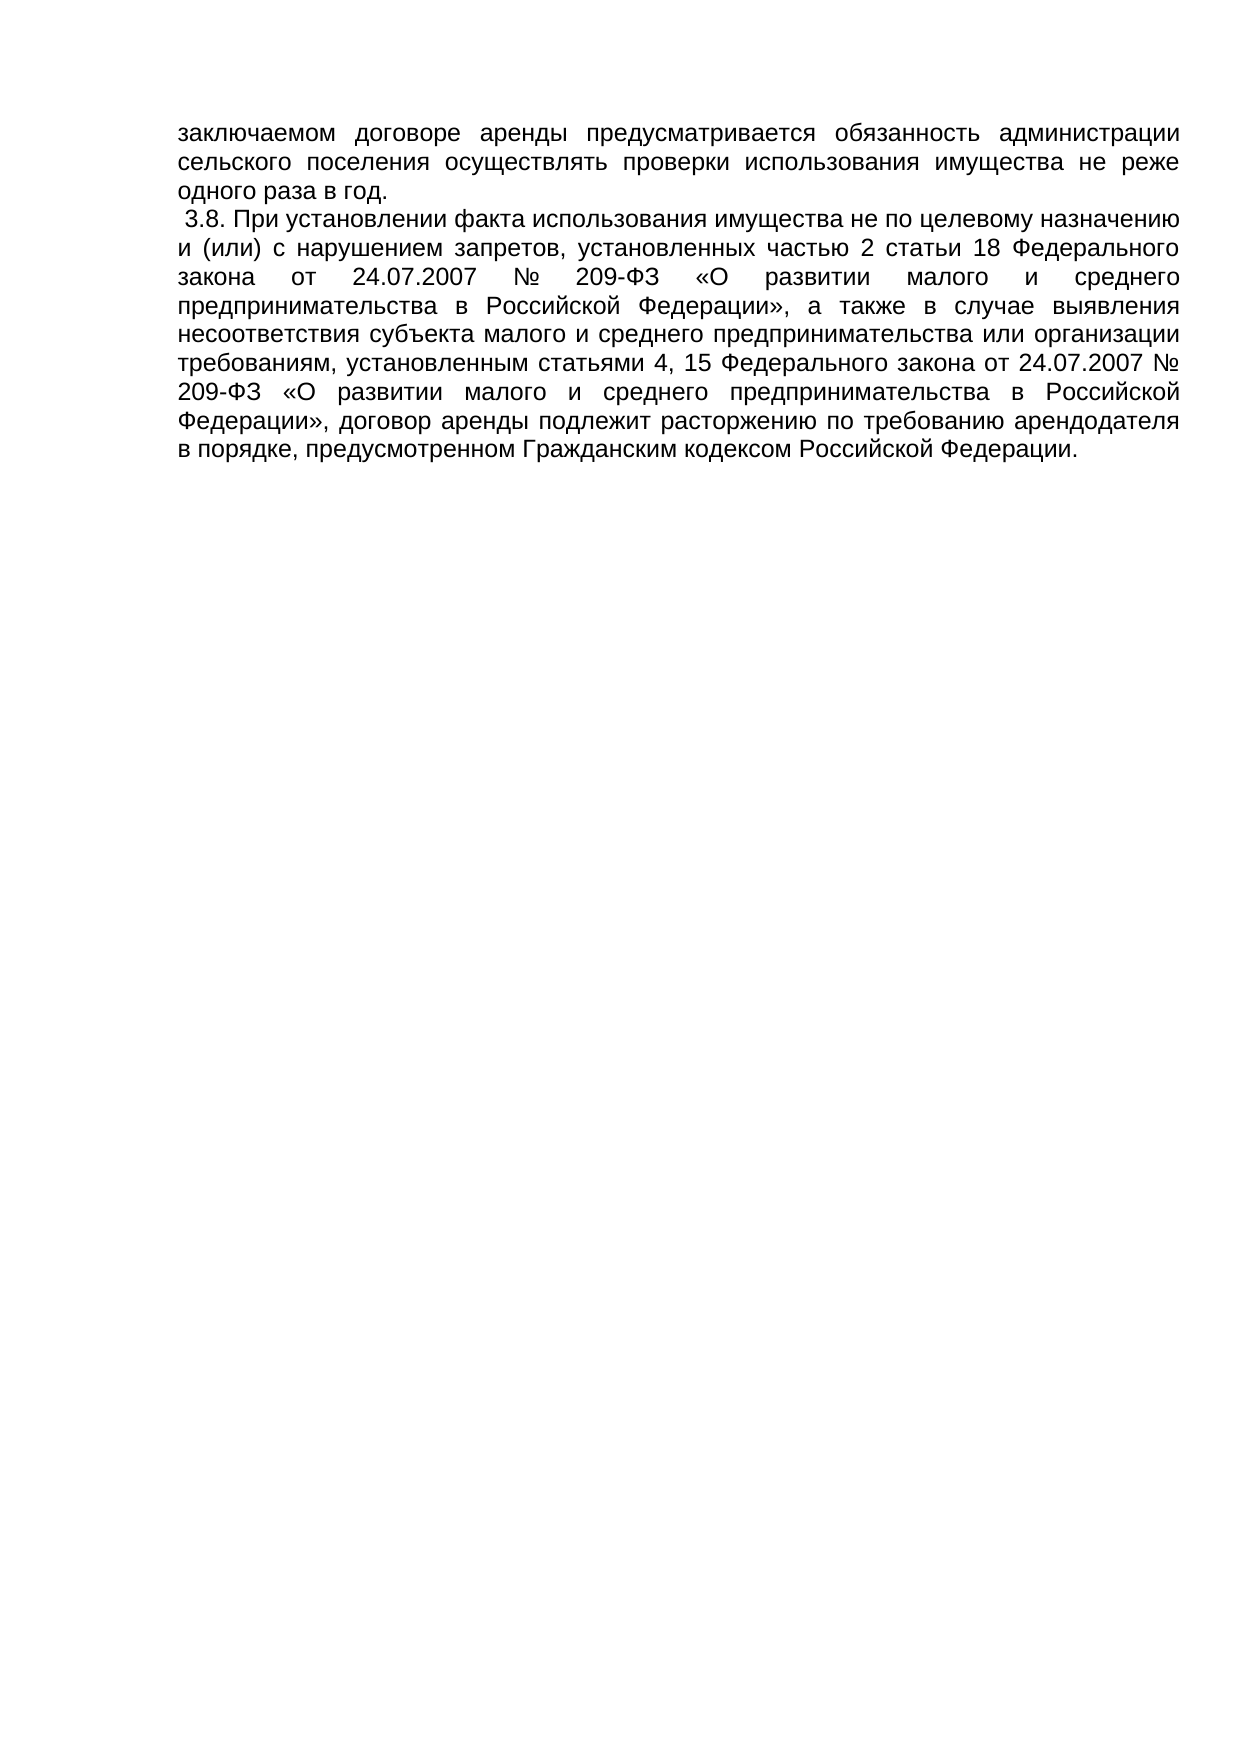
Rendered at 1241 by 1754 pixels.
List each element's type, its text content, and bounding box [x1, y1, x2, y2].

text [177, 118, 1181, 204]
text 3.8. При установлении факта использования имущества не по целевому назначению и (или) с нарушением запретов, установленных частью 2 статьи 18 Федерального закона от 24.07.2007 № 209-ФЗ «О развитии малого и среднего предпринимательства в Российской Федерации», а также в случае выявления несоответствия субъекта малого и среднего предпринимательства или организации требованиям, установленным статьями 4, 15 Федерального закона от 24.07.2007 № 209-ФЗ «О развитии малого и среднего предпринимательства в Российской Федерации», договор аренды подлежит расторжению по требованию арендодателя в порядке, предусмотренном Гражданским кодексом Российской Федерации. [177, 204, 1181, 463]
